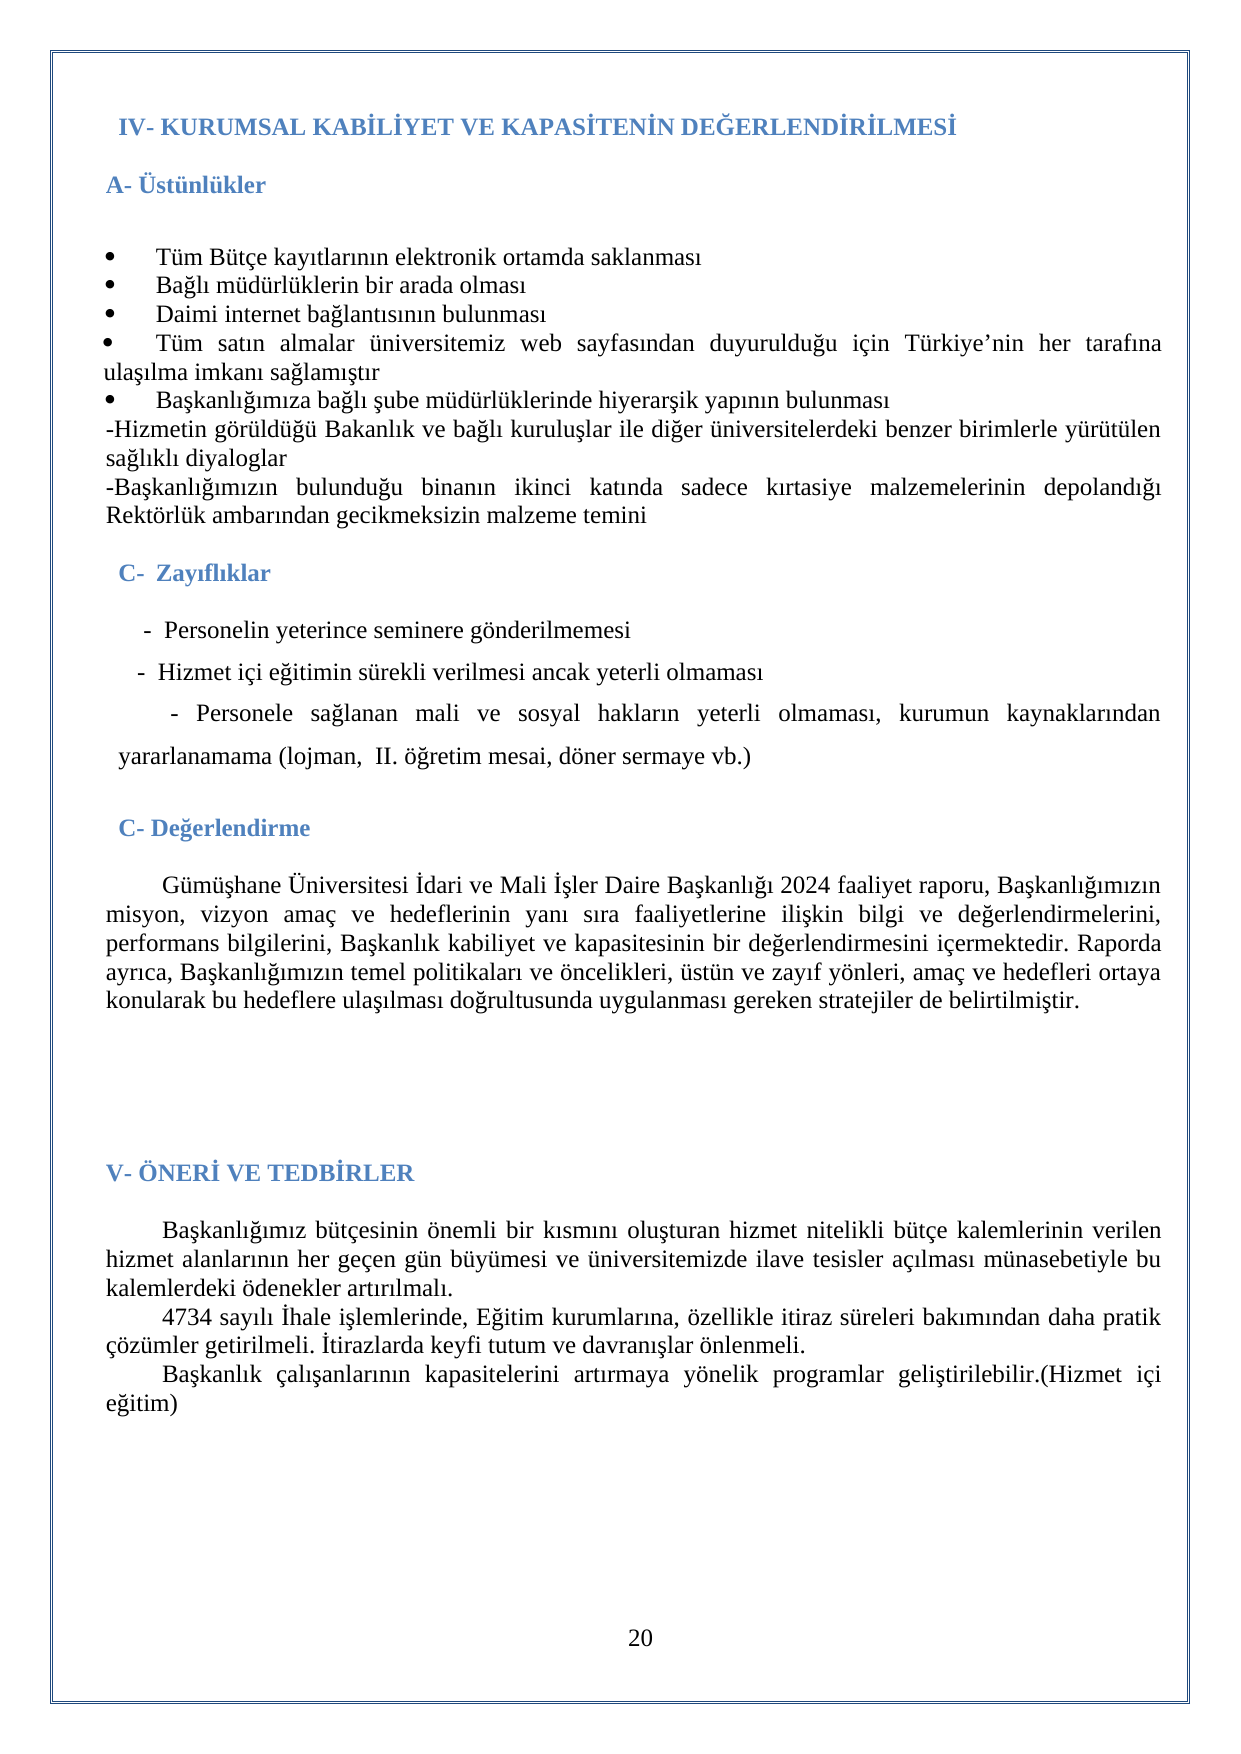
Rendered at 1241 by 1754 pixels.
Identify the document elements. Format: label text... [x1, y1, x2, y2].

text - Hizmet içi eğitimin sürekli verilmesi ancak yeterli olmaması [118, 657, 1162, 686]
text - Personele sağlanan mali ve sosyal hakların yeterli olmaması, kurumun kaynaklarından yararlanamama (lojman, II. öğretim mesai, döner sermaye vb.) [118, 698, 1162, 770]
text A- Üstünlükler [106, 170, 1162, 199]
list Tüm satın almalar üniversitemiz web sayfasından duyurulduğu için Türkiye’nin her tarafına ulaşılma imkanı sağlamıştır [103, 328, 1162, 386]
text C- Değerlendirme [118, 813, 1162, 842]
text - Personelin yeterince seminere gönderilmemesi [143, 616, 1162, 644]
text Başkanlık çalışanlarının kapasitelerini artırmaya yönelik programlar geliştirilebilir.(Hizmet içi eğitim) [106, 1359, 1162, 1417]
list Zayıflıklar [106, 558, 1162, 587]
list Tüm Bütçe kayıtlarının elektronik ortamda saklanması [106, 242, 1162, 271]
list Daimi internet bağlantısının bulunması [106, 299, 1162, 328]
text -Hizmetin görüldüğü Bakanlık ve bağlı kuruluşlar ile diğer üniversitelerdeki benzer birimlerle yürütülen sağlıklı diyaloglar [106, 414, 1162, 472]
text Gümüşhane Üniversitesi İdari ve Mali İşler Daire Başkanlığı 2024 faaliyet raporu, Başkanlığımızın misyon, vizyon amaç ve hedeflerinin yanı sıra faaliyetlerine ilişkin bilgi ve değerlendirmelerini, performans bilgilerini, Başkanlık kabiliyet ve kapasitesinin bir değerlendirmesini içermektedir. Raporda ayrıca, Başkanlığımızın temel politikaları ve öncelikleri, üstün ve zayıf yönleri, amaç ve hedefleri ortaya konularak bu hedeflere ulaşılması doğrultusunda uygulanması gereken stratejiler de belirtilmiştir. [106, 871, 1162, 1014]
text -Başkanlığımızın bulunduğu binanın ikinci katında sadece kırtasiye malzemelerinin depolandığı Rektörlük ambarından gecikmeksizin malzeme temini [106, 472, 1162, 529]
text V- ÖNERİ VE TEDBİRLER [106, 1158, 1162, 1187]
list Bağlı müdürlüklerin bir arada olması [106, 271, 1162, 299]
list Başkanlığımıza bağlı şube müdürlüklerinde hiyerarşik yapının bulunması [106, 386, 1162, 414]
text Başkanlığımız bütçesinin önemli bir kısmını oluşturan hizmet nitelikli bütçe kalemlerinin verilen hizmet alanlarının her geçen gün büyümesi ve üniversitemizde ilave tesisler açılması münasebetiyle bu kalemlerdeki ödenekler artırılmalı. [106, 1216, 1162, 1302]
text 4734 sayılı İhale işlemlerinde, Eğitim kurumlarına, özellikle itiraz süreleri bakımından daha pratik çözümler getirilmeli. İtirazlarda keyfi tutum ve davranışlar önlenmeli. [106, 1302, 1162, 1359]
text IV- KURUMSAL KABİLİYET VE KAPASİTENİN DEĞERLENDİRİLMESİ [118, 112, 1162, 141]
